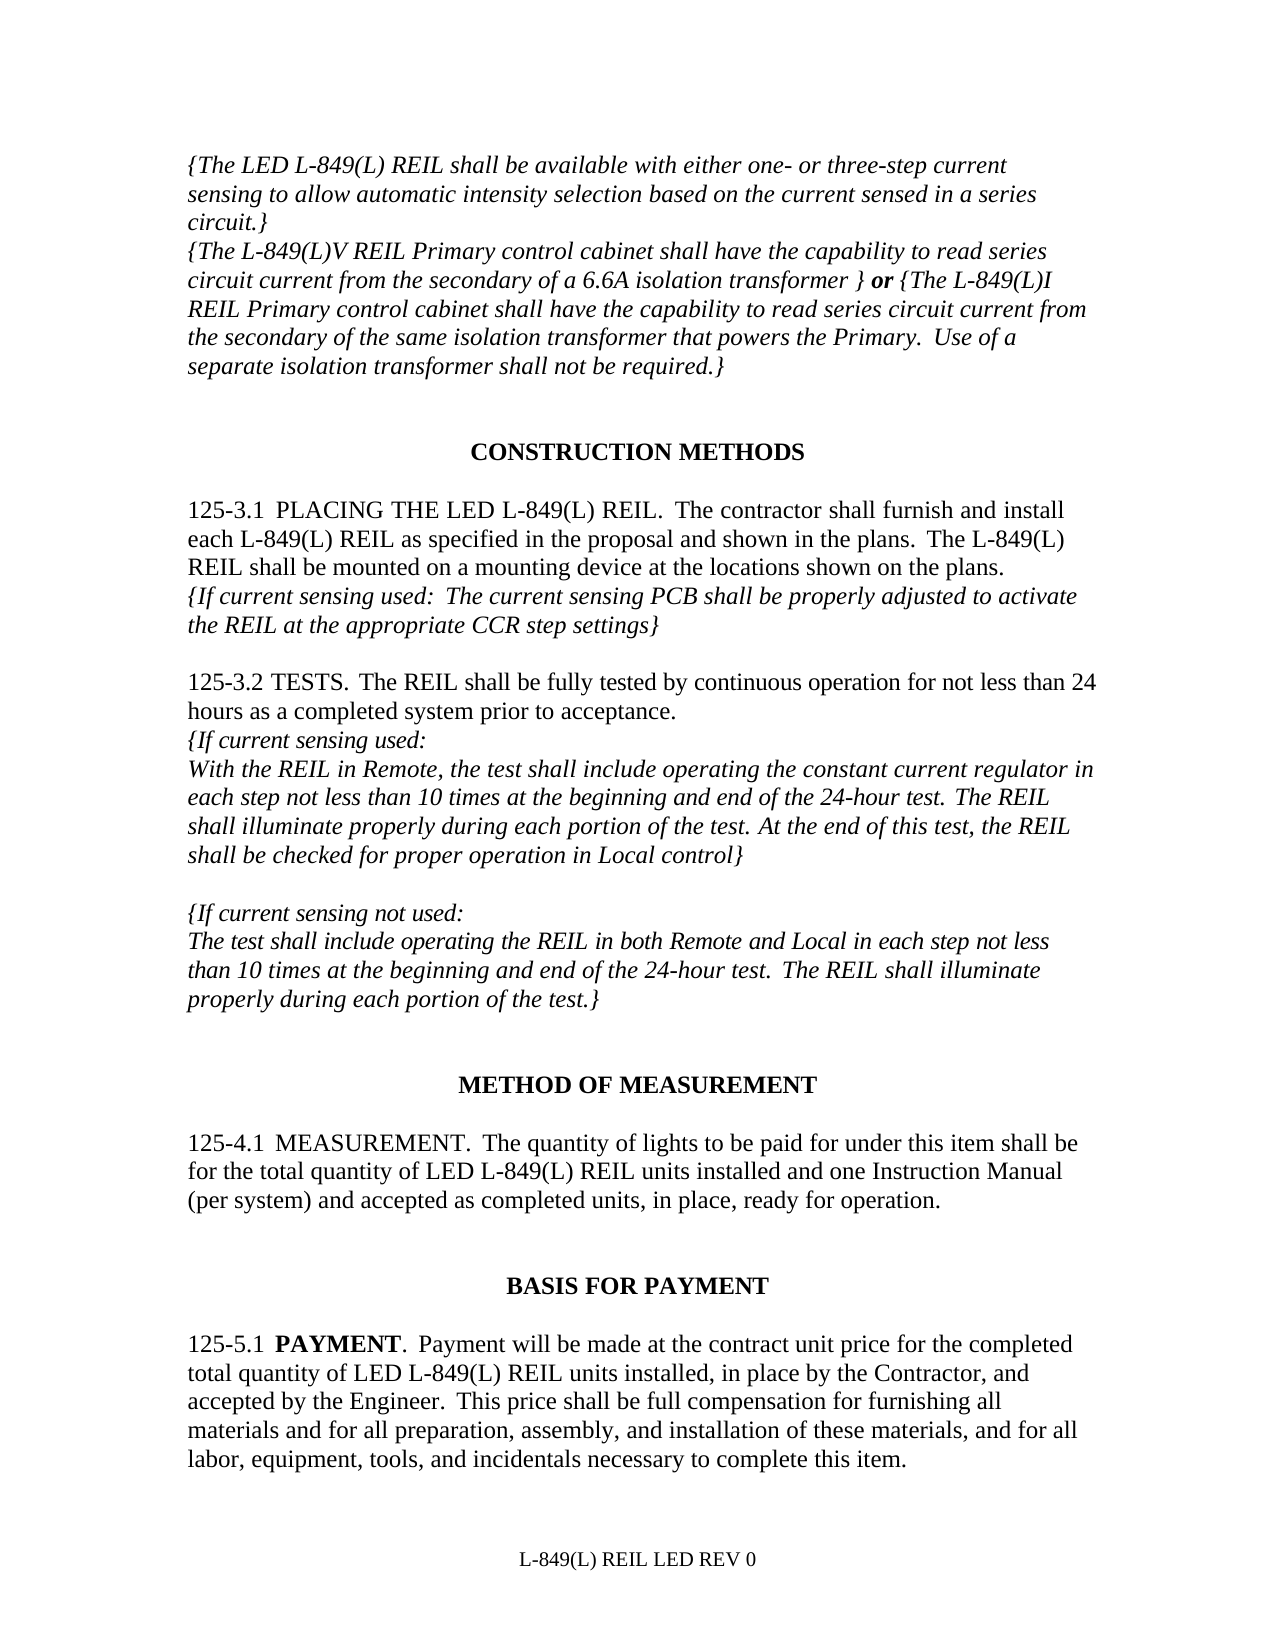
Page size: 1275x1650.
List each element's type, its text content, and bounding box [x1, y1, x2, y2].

subtitle CONSTRUCTION METHODS [451, 437, 824, 466]
text 125-3.1 PLACING THE LED L-849(L) REIL. The contractor shall furnish and install each L-849(L) REIL as specified in the proposal and shown in the plans. The L-849(L) REIL shall be mounted on a mounting device at the locations shown on the plans. [187, 495, 1065, 581]
text With the REIL in Remote, the test shall include operating the constant current regulator in each step not less than 10 times at the beginning and end of the 24-hour test. The REIL shall illuminate properly during each portion of the test. At the end of this test, the REIL shall be checked for proper operation in Local control} [187, 754, 1102, 869]
text The test shall include operating the REIL in both Remote and Local in each step not less than 10 times at the beginning and end of the 24-hour test. The REIL shall illuminate properly during each portion of the test.} [187, 926, 1091, 1013]
text {If current sensing used: The current sensing PCB shall be properly adjusted to activate the REIL at the appropriate CCR step settings} [187, 581, 1078, 639]
text {The LED L-849(L) REIL shall be available with either one- or three-step current sensing to allow automatic intensity selection based on the current sensed in a series circuit.} [187, 150, 1080, 236]
text {The L-849(L)V REIL Primary control cabinet shall have the capability to read series circuit current from the secondary of a 6.6A isolation transformer } or {The L-849(L)I REIL Primary control cabinet shall have the capability to read series circuit current from the secondary of the same isolation transformer that powers the Primary. Use of a separate isolation transformer shall not be required.} [187, 236, 1091, 380]
text 125-3.2 TESTS. The REIL shall be fully tested by continuous operation for not less than 24 hours as a completed system prior to acceptance. [187, 667, 1102, 725]
subtitle BASIS FOR PAYMENT [451, 1271, 824, 1300]
text 125-4.1 MEASUREMENT. The quantity of lights to be paid for under this item shall be for the total quantity of LED L-849(L) REIL units installed and one Instruction Manual (per system) and accepted as completed units, in place, ready for operation. [187, 1128, 1080, 1214]
text {If current sensing used: [187, 725, 1102, 754]
text {If current sensing not used: [187, 898, 1102, 926]
text 125-5.1 PAYMENT. Payment will be made at the contract unit price for the completed total quantity of LED L-849(L) REIL units installed, in place by the Contractor, and accepted by the Engineer. This price shall be full compensation for furnishing all materials and for all preparation, assembly, and installation of these materials, and for all labor, equipment, tools, and incidentals necessary to complete this item. [187, 1329, 1091, 1473]
subtitle METHOD OF MEASUREMENT [280, 1070, 995, 1099]
